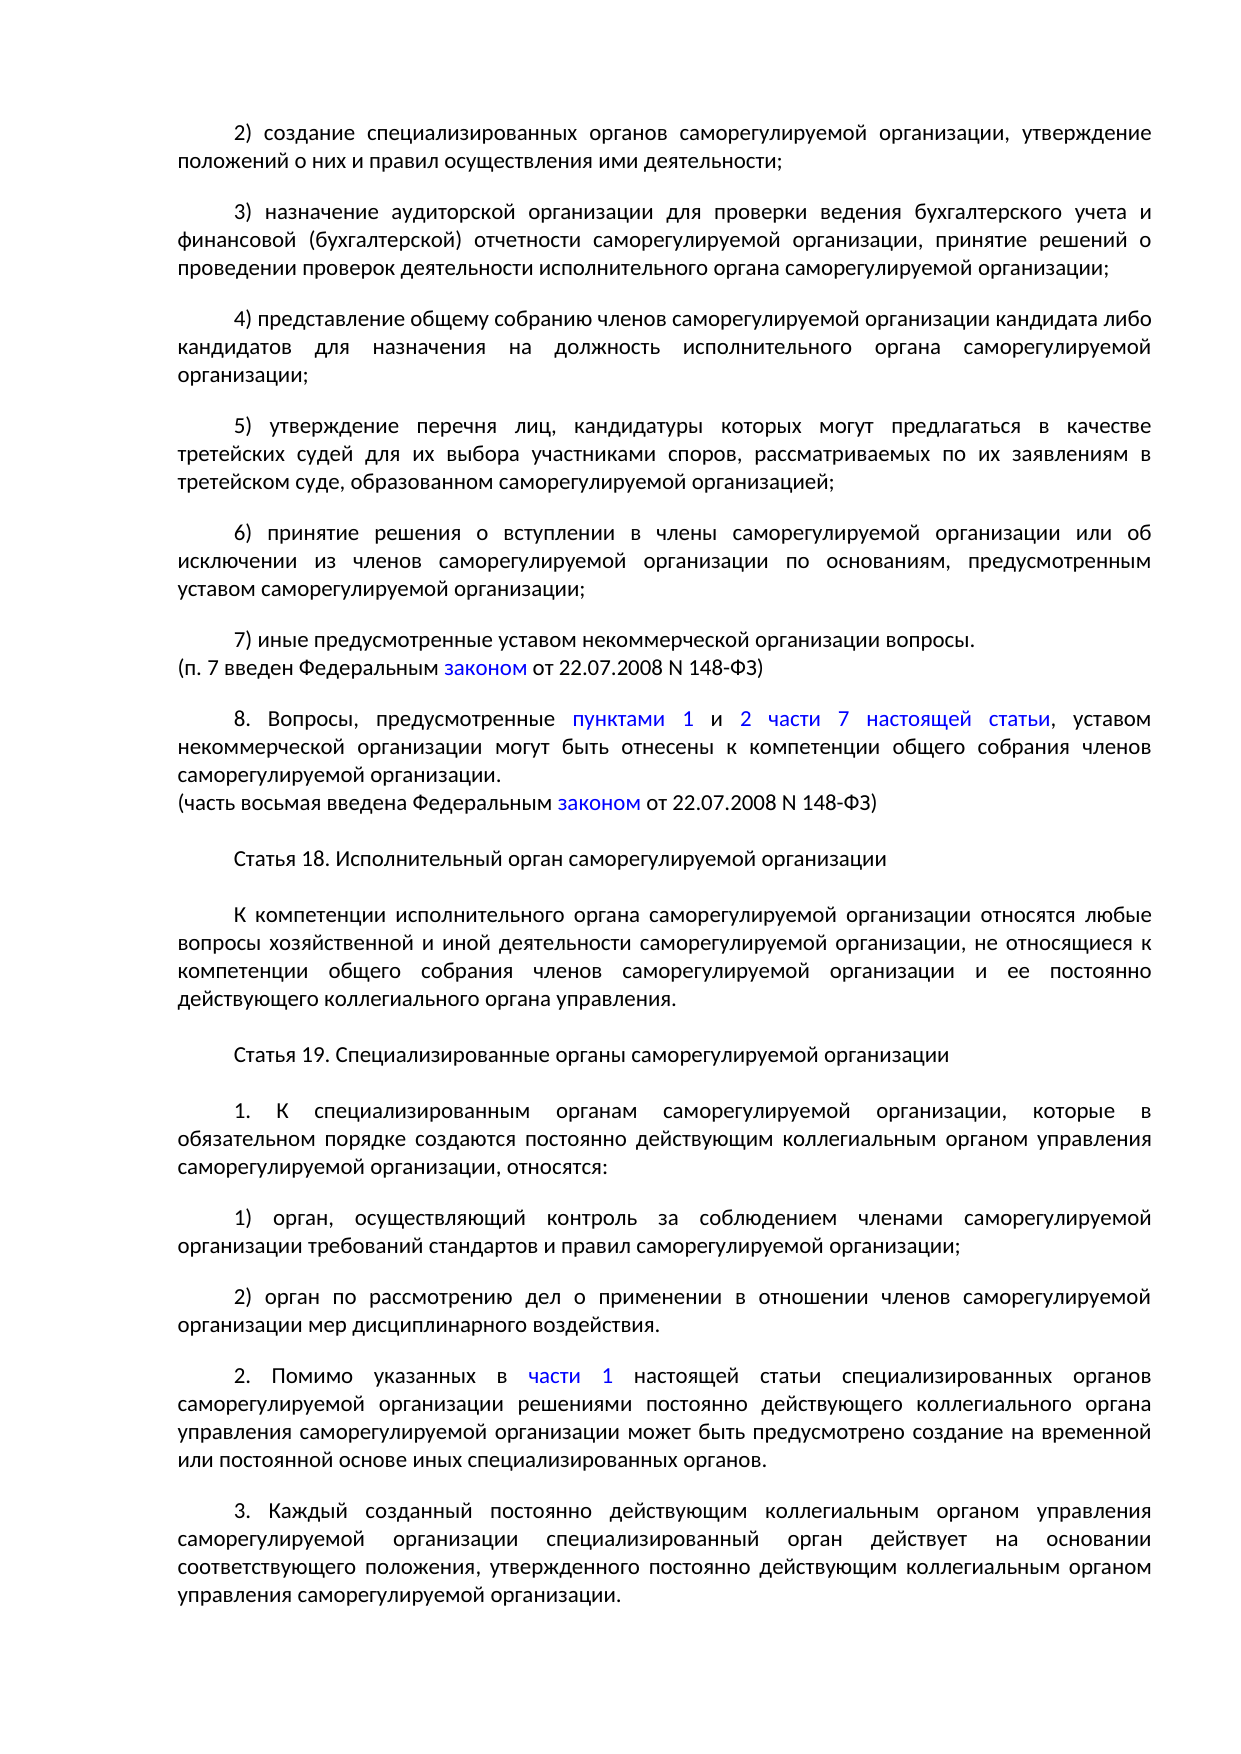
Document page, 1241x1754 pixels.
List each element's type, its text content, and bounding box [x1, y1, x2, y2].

text 1) орган, осуществляющий контроль за соблюдением членами саморегулируемой организации требований стандартов и правил саморегулируемой организации; [177, 1203, 1152, 1259]
text 2) орган по рассмотрению дел о применении в отношении членов саморегулируемой организации мер дисциплинарного воздействия. [177, 1282, 1152, 1338]
text 3) назначение аудиторской организации для проверки ведения бухгалтерского учета и финансовой (бухгалтерской) отчетности саморегулируемой организации, принятие решений о проведении проверок деятельности исполнительного органа саморегулируемой организации; [177, 197, 1152, 281]
text 1. К специализированным органам саморегулируемой организации, которые в обязательном порядке создаются постоянно действующим коллегиальным органом управления саморегулируемой организации, относятся: [177, 1096, 1152, 1180]
text 6) принятие решения о вступлении в члены саморегулируемой организации или об исключении из членов саморегулируемой организации по основаниям, предусмотренным уставом саморегулируемой организации; [177, 518, 1152, 602]
text Статья 19. Специализированные органы саморегулируемой организации [177, 1040, 1152, 1068]
text (часть восьмая введена Федеральным законом от 22.07.2008 N 148-ФЗ) [177, 788, 1152, 816]
text 2. Помимо указанных в части 1 настоящей статьи специализированных органов саморегулируемой организации решениями постоянно действующего коллегиального органа управления саморегулируемой организации может быть предусмотрено создание на временной или постоянной основе иных специализированных органов. [177, 1361, 1152, 1473]
text (п. 7 введен Федеральным законом от 22.07.2008 N 148-ФЗ) [177, 653, 1152, 681]
text 7) иные предусмотренные уставом некоммерческой организации вопросы. [177, 625, 1152, 653]
text 2) создание специализированных органов саморегулируемой организации, утверждение положений о них и правил осуществления ими деятельности; [177, 118, 1152, 174]
text Статья 18. Исполнительный орган саморегулируемой организации [177, 844, 1152, 872]
text 8. Вопросы, предусмотренные пунктами 1 и 2 части 7 настоящей статьи, уставом некоммерческой организации могут быть отнесены к компетенции общего собрания членов саморегулируемой организации. [177, 704, 1152, 788]
text 3. Каждый созданный постоянно действующим коллегиальным органом управления саморегулируемой организации специализированный орган действует на основании соответствующего положения, утвержденного постоянно действующим коллегиальным органом управления саморегулируемой организации. [177, 1496, 1152, 1608]
text К компетенции исполнительного органа саморегулируемой организации относятся любые вопросы хозяйственной и иной деятельности саморегулируемой организации, не относящиеся к компетенции общего собрания членов саморегулируемой организации и ее постоянно действующего коллегиального органа управления. [177, 900, 1152, 1012]
text 4) представление общему собранию членов саморегулируемой организации кандидата либо кандидатов для назначения на должность исполнительного органа саморегулируемой организации; [177, 304, 1152, 388]
text 5) утверждение перечня лиц, кандидатуры которых могут предлагаться в качестве третейских судей для их выбора участниками споров, рассматриваемых по их заявлениям в третейском суде, образованном саморегулируемой организацией; [177, 411, 1152, 495]
